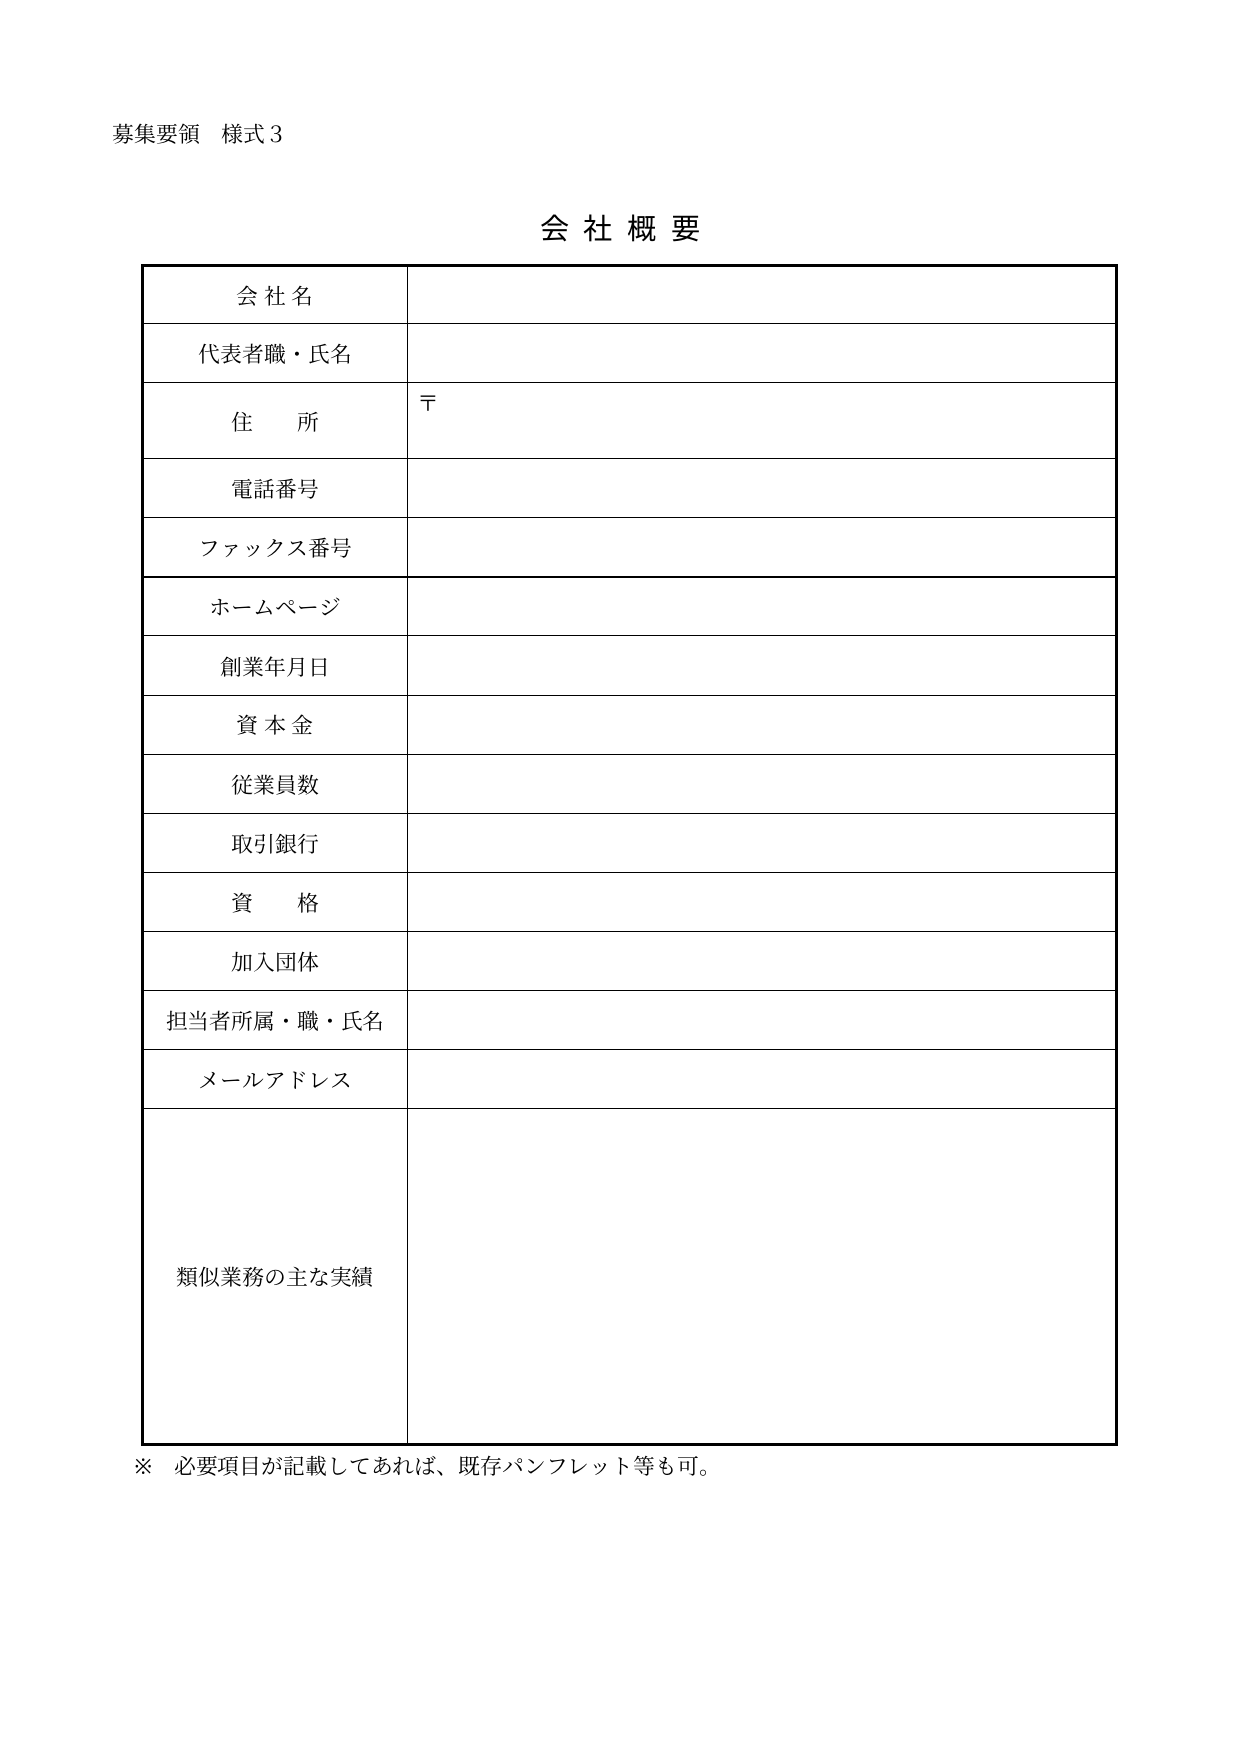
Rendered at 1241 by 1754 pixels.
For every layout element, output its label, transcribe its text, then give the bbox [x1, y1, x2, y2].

table_cell 資 格 [144, 873, 407, 931]
table_cell 取引銀行 [144, 814, 407, 872]
table_cell [408, 578, 1115, 635]
table_cell 担当者所属・職・氏名 [144, 991, 407, 1049]
table_cell [408, 991, 1115, 1049]
table_cell [408, 518, 1115, 576]
text 募集要領 様式３ [112, 114, 1128, 152]
table_cell [408, 932, 1115, 990]
table_cell [408, 1109, 1115, 1443]
text ※ 必要項目が記載してあれば、既存パンフレット等も可。 [112, 1446, 1128, 1483]
table_cell 電話番号 [144, 459, 407, 517]
table_cell 〒 [408, 383, 1115, 458]
table_cell メールアドレス [144, 1050, 407, 1108]
table_cell 代表者職・氏名 [144, 324, 407, 382]
table_header 会 社 名 [144, 267, 407, 323]
table_cell ホームページ [144, 578, 407, 635]
table_cell [408, 324, 1115, 382]
table_cell 類似業務の主な実績 [144, 1109, 407, 1443]
table_cell 加入団体 [144, 932, 407, 990]
table_cell ファックス番号 [144, 518, 407, 576]
table_cell 資 本 金 [144, 696, 407, 753]
table_cell 住 所 [144, 383, 407, 458]
table_cell [408, 873, 1115, 931]
text 会社概要 [112, 189, 1128, 264]
table_cell [408, 814, 1115, 872]
table_cell [408, 1050, 1115, 1108]
table_cell [408, 696, 1115, 753]
table_cell 従業員数 [144, 755, 407, 813]
table_cell 創業年月日 [144, 636, 407, 694]
table_cell [408, 459, 1115, 517]
table_cell [408, 755, 1115, 813]
table_cell [408, 636, 1115, 694]
table_header [408, 267, 1115, 323]
